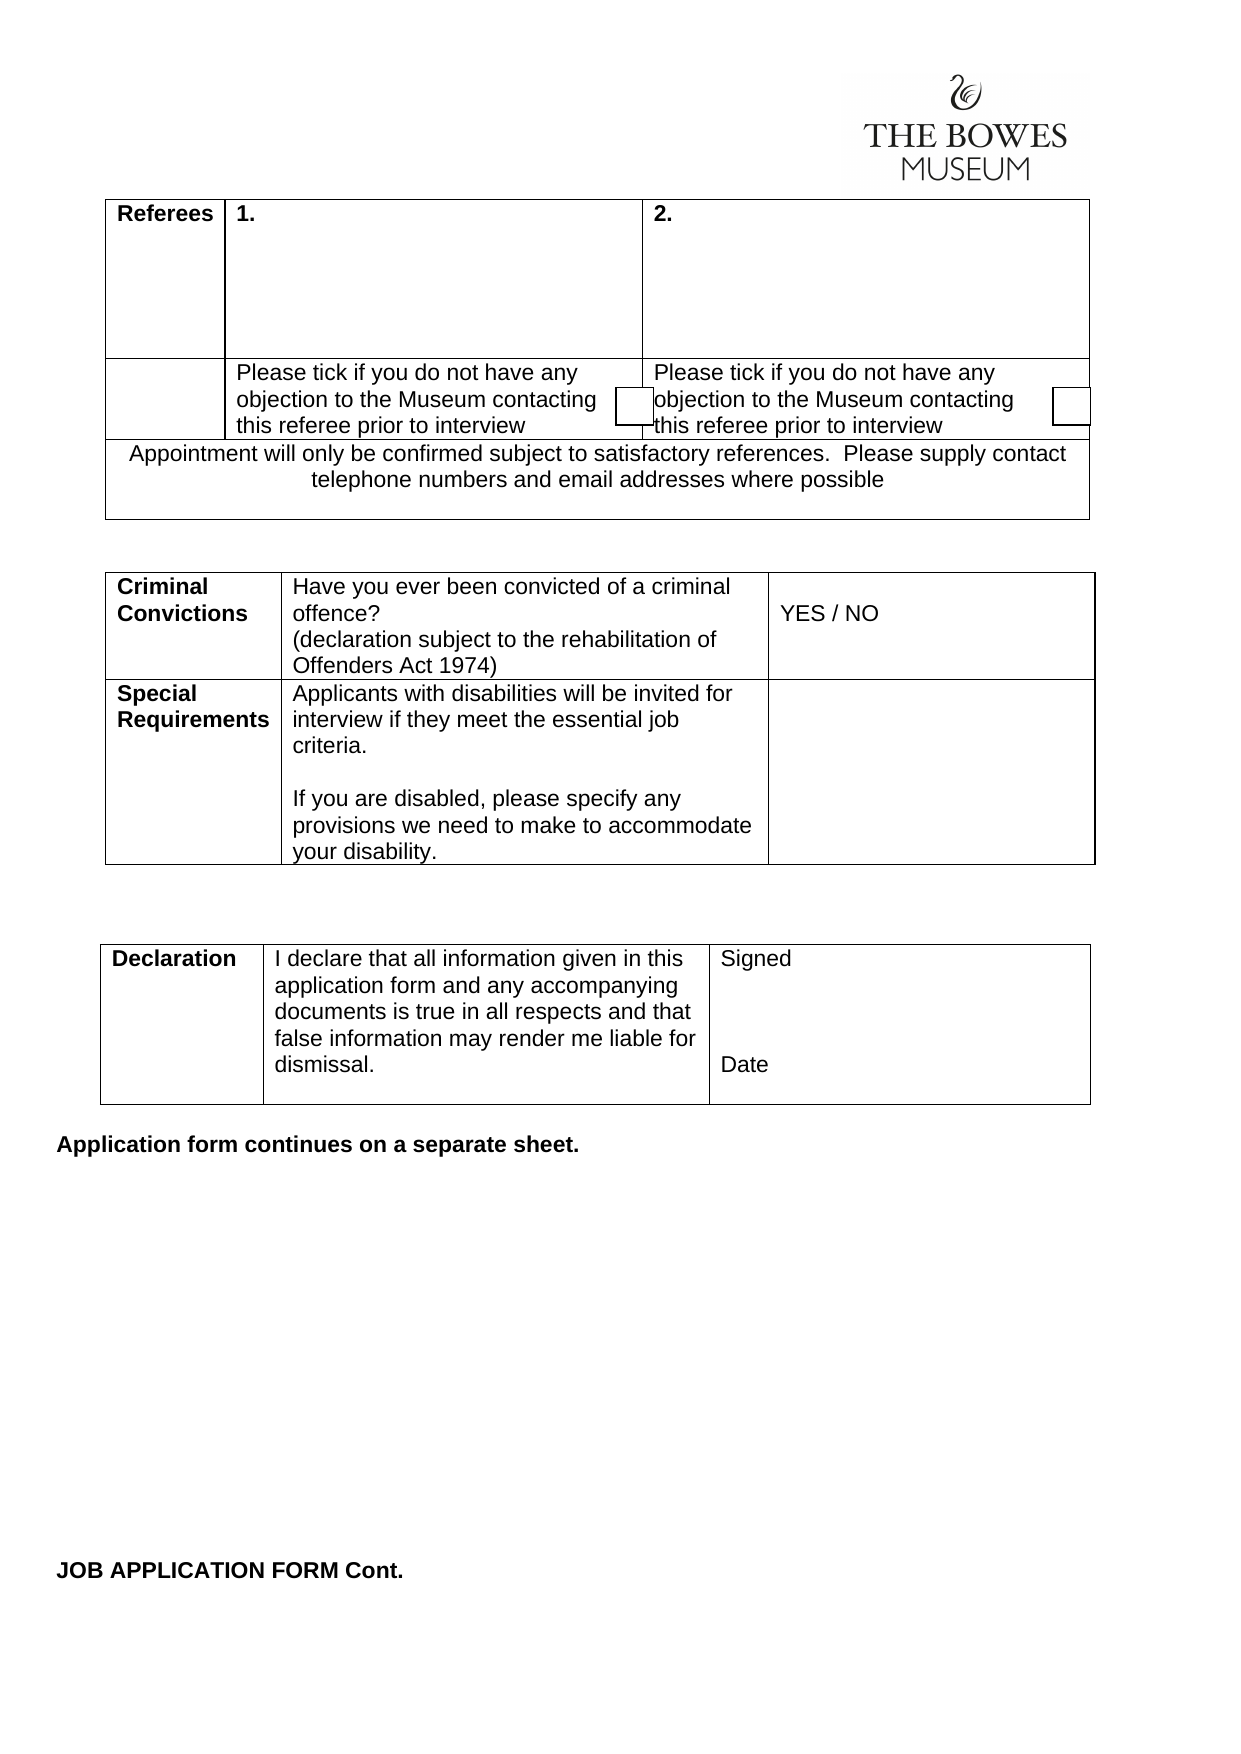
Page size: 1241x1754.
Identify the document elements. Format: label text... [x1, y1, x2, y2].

table_cell Applicants with disabilities will be invited for interview if they meet the essential job criteria. If you are disabled, please specify any provisions we need to make to accommodate your disability. [282, 680, 768, 864]
table_cell Special Requirements [106, 680, 281, 864]
table_header Criminal Convictions [106, 573, 281, 679]
table_header 2. [643, 200, 1089, 358]
table_cell [106, 359, 224, 438]
table_cell Please tick if you do not have any objection to the Museum contacting this referee prior to interview [643, 359, 1089, 438]
table_header 1. [226, 200, 642, 358]
table_header Have you ever been convicted of a criminal offence? (declaration subject to the rehabilitation of Offenders Act 1974) [282, 573, 768, 679]
table_cell [769, 680, 1094, 864]
table_header Referees [106, 200, 224, 358]
text JOB APPLICATION FORM Cont. [56, 1557, 1090, 1584]
table_header I declare that all information given in this application form and any accompanying documents is true in all respects and that false information may render me liable for dismissal. [264, 945, 709, 1103]
table_header Signed Date [710, 945, 1090, 1103]
table_header Declaration [101, 945, 263, 1103]
text Application form continues on a separate sheet. [56, 1131, 1090, 1157]
table_cell Appointment will only be confirmed subject to satisfactory references. Please supply contact telephone numbers and email addresses where possible [106, 440, 1089, 518]
table_cell Please tick if you do not have any objection to the Museum contacting this referee prior to interview [226, 359, 642, 438]
table_header YES / NO [769, 573, 1094, 679]
